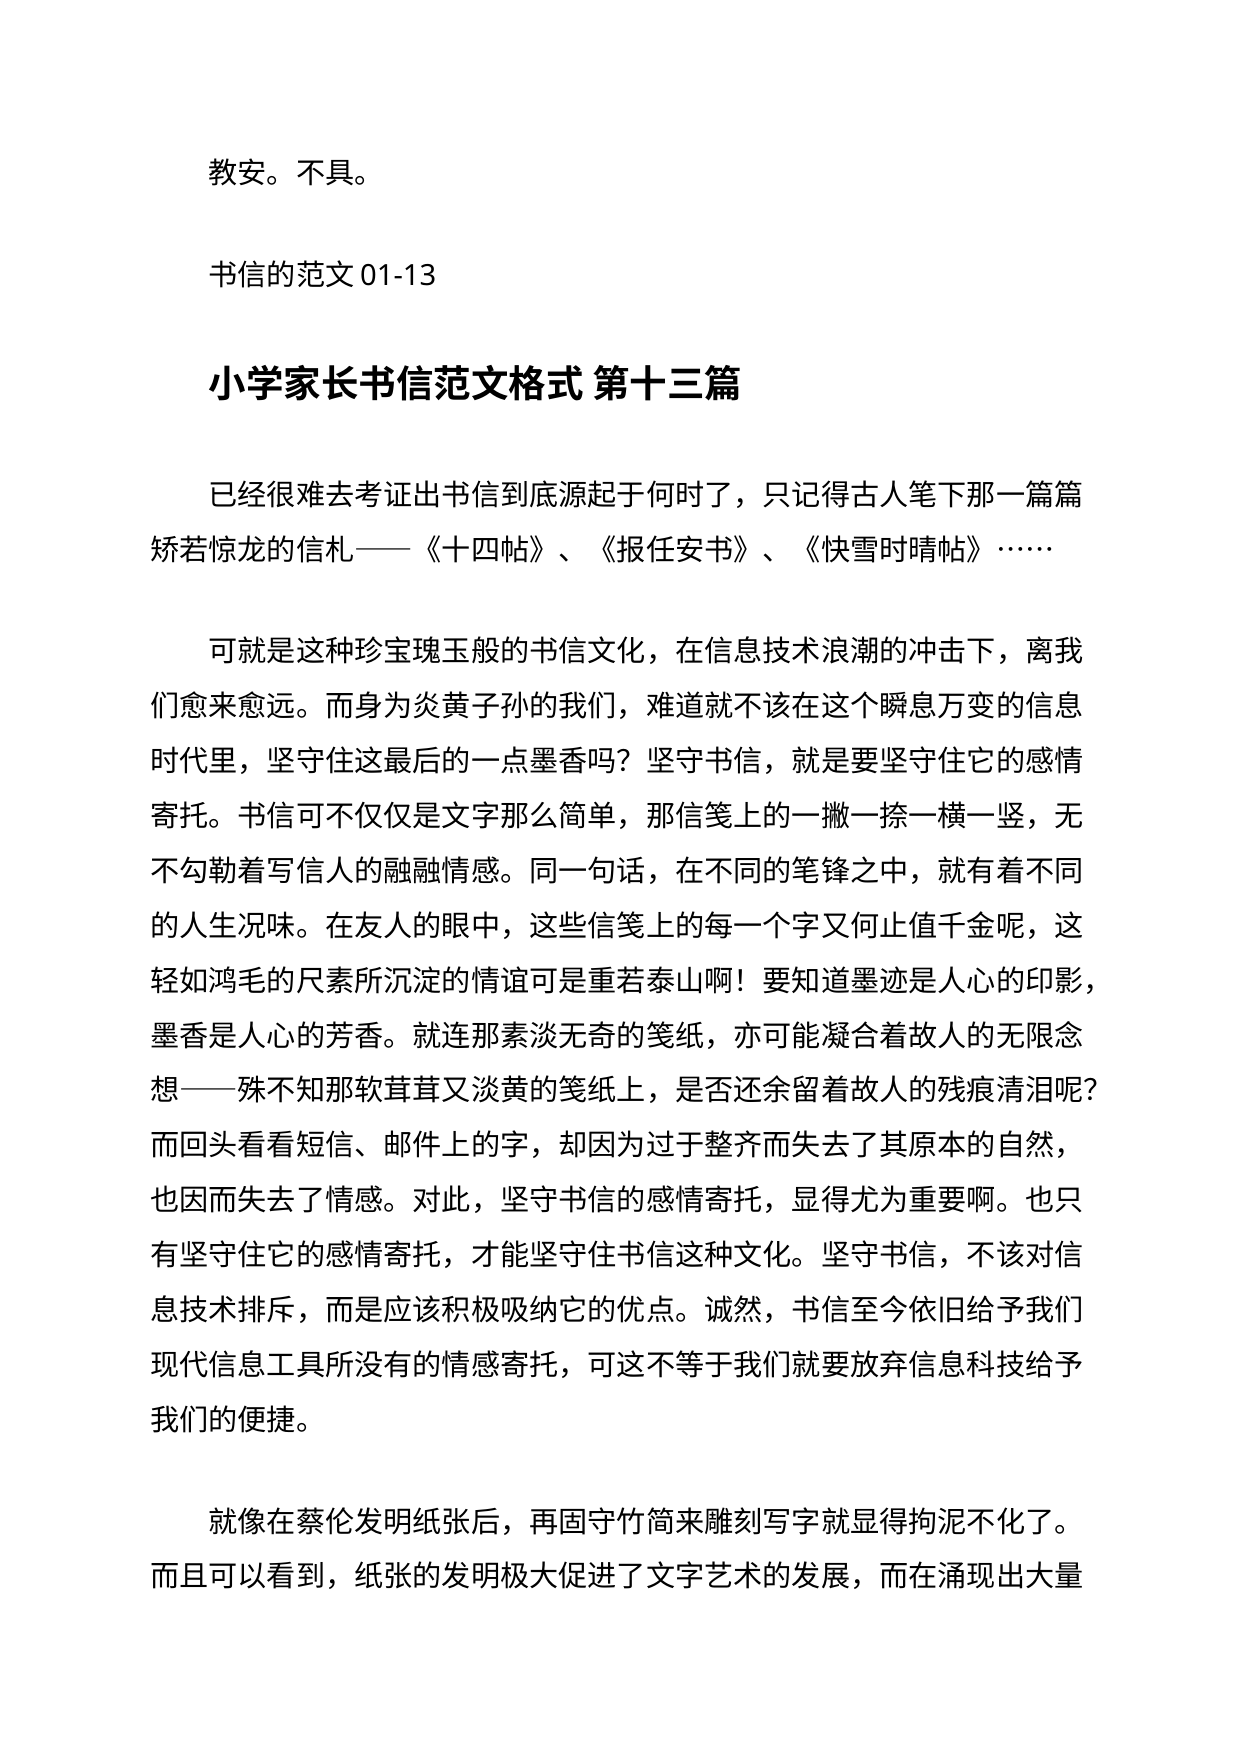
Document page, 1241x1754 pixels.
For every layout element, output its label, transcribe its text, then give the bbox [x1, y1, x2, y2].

text 已经很难去考证出书信到底源起于何时了，只记得古人笔下那一篇篇矫若惊龙的信札——《十四帖》、《报任安书》、《快雪时晴帖》…… [150, 471, 1090, 568]
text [150, 1498, 1090, 1595]
text 可就是这种珍宝瑰玉般的书信文化，在信息技术浪潮的冲击下，离我们愈来愈远。而身为炎黄子孙的我们，难道就不该在这个瞬息万变的信息时代里，坚守住这最后的一点墨香吗？坚守书信，就是要坚守住它的感情寄托。书信可不仅仅是文字那么简单，那信笺上的一撇一捺一横一竖，无不勾勒着写信人的融融情感。同一句话，在不同的笔锋之中，就有着不同的人生况味。在友人的眼中，这些信笺上的每一个字又何止值千金呢，这轻如鸿毛的尺素所沉淀的情谊可是重若泰山啊！要知道墨迹是人心的印影，墨香是人心的芳香。就连那素淡无奇的笺纸，亦可能凝合着故人的无限念想——殊不知那软茸茸又淡黄的笺纸上，是否还余留着故人的残痕清泪呢？而回头看看短信、邮件上的字，却因为过于整齐而失去了其原本的自然，也因而失去了情感。对此，坚守书信的感情寄托，显得尤为重要啊。也只有坚守住它的感情寄托，才能坚守住书信这种文化。坚守书信，不该对信息技术排斥，而是应该积极吸纳它的优点。诚然，书信至今依旧给予我们现代信息工具所没有的情感寄托，可这不等于我们就要放弃信息科技给予我们的便捷。 [150, 628, 1090, 1439]
text 小学家长书信范文格式 第十三篇 [150, 354, 1090, 408]
text 教安。不具。 [150, 150, 1090, 192]
text 书信的范文01-13 [150, 252, 1090, 294]
